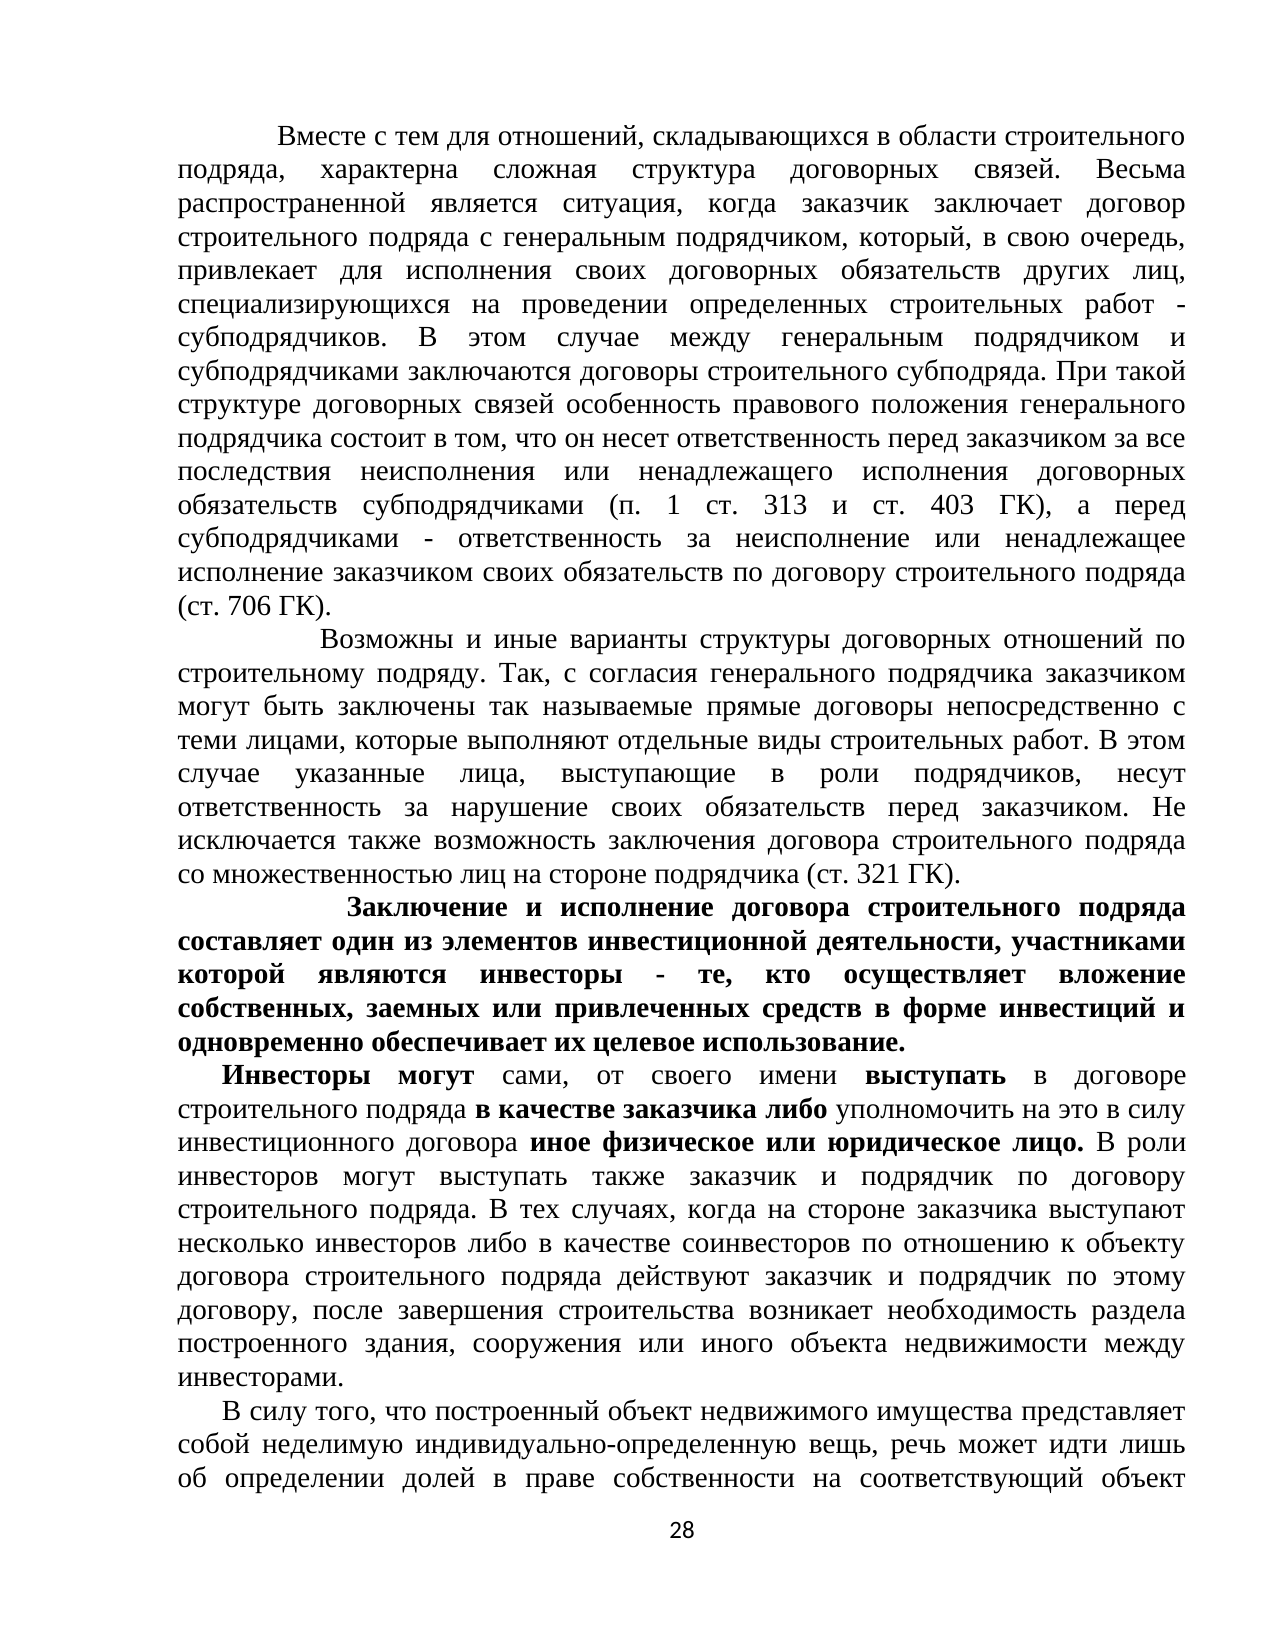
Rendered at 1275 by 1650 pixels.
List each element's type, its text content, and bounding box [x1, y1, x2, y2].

text Заключение и исполнение договора строительного подряда составляет один из элементов инвестиционной деятельности, участниками которой являются инвесторы - те, кто осуществляет вложение собственных, заемных или привлеченных средств в форме инвестиций и одновременно обеспечивает их целевое использование. [177, 889, 1186, 1057]
text Вместе с тем для отношений, складывающихся в области строительного подряда, характерна сложная структура договорных связей. Весьма распространенной является ситуация, когда заказчик заключает договор строительного подряда с генеральным подрядчиком, который, в свою очередь, привлекает для исполнения своих договорных обязательств других лиц, специализирующихся на проведении определенных строительных работ - субподрядчиков. В этом случае между генеральным подрядчиком и субподрядчиками заключаются договоры строительного субподряда. При такой структуре договорных связей особенность правового положения генерального подрядчика состоит в том, что он несет ответственность перед заказчиком за все последствия неисполнения или ненадлежащего исполнения договорных обязательств субподрядчиками (п. 1 ст. 313 и ст. 403 ГК), а перед субподрядчиками - ответственность за неисполнение или ненадлежащее исполнение заказчиком своих обязательств по договору строительного подряда (ст. 706 ГК). [177, 118, 1186, 621]
text Возможны и иные варианты структуры договорных отношений по строительному подряду. Так, с согласия генерального подрядчика заказчиком могут быть заключены так называемые прямые договоры непосредственно с теми лицами, которые выполняют отдельные виды строительных работ. В этом случае указанные лица, выступающие в роли подрядчиков, несут ответственность за нарушение своих обязательств перед заказчиком. Не исключается также возможность заключения договора строительного подряда со множественностью лиц на стороне подрядчика (ст. 321 ГК). [177, 621, 1186, 889]
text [177, 1393, 1186, 1493]
text Инвесторы могут сами, от своего имени выступать в договоре строительного подряда в качестве заказчика либо уполномочить на это в силу инвестиционного договора иное физическое или юридическое лицо. В роли инвесторов могут выступать также заказчик и подрядчик по договору строительного подряда. В тех случаях, когда на стороне заказчика выступают несколько инвесторов либо в качестве соинвесторов по отношению к объекту договора строительного подряда действуют заказчик и подрядчик по этому договору, после завершения строительства возникает необходимость раздела построенного здания, сооружения или иного объекта недвижимости между инвесторами. [177, 1057, 1186, 1393]
